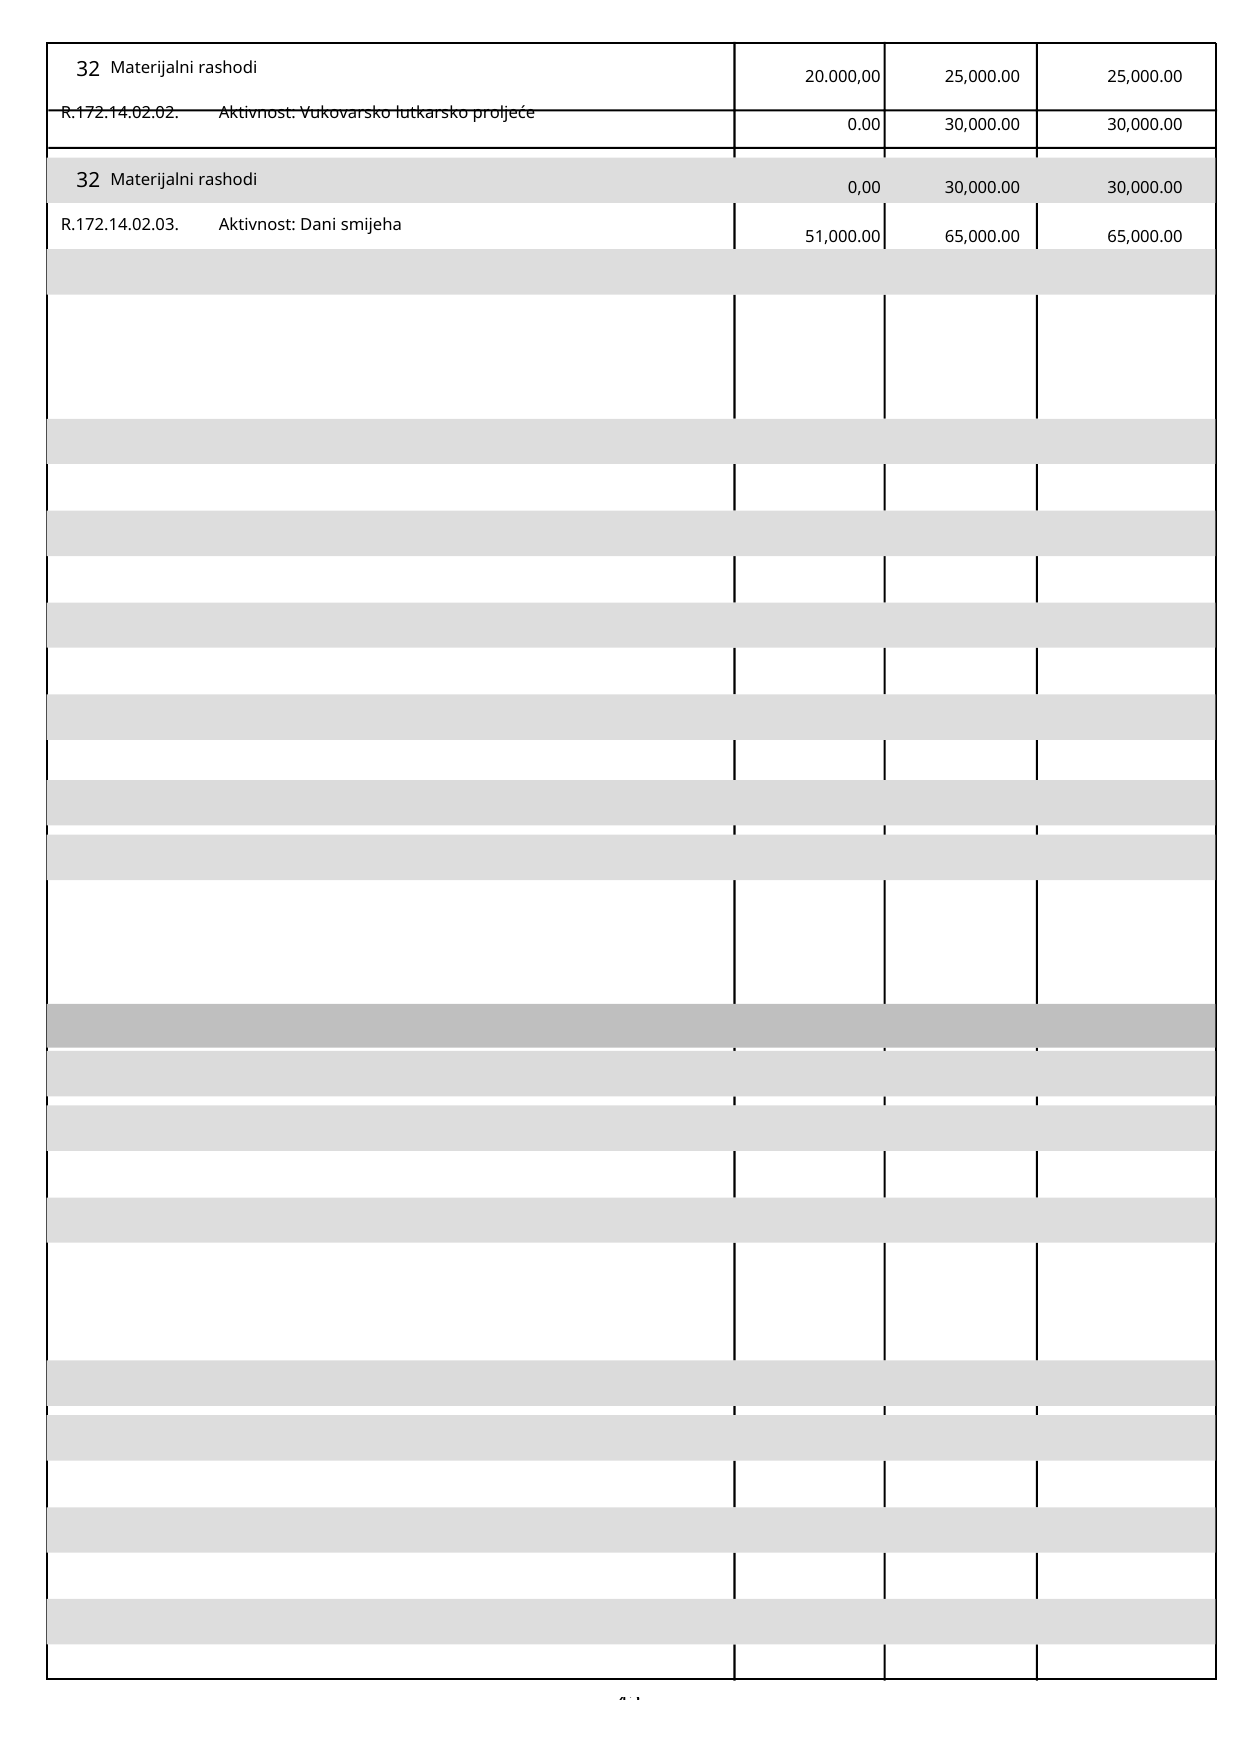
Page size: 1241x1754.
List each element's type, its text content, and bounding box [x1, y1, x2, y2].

text 25,000.00 [944, 64, 1036, 87]
text 0.00 [768, 113, 880, 135]
text 65,000.00 [944, 224, 1036, 247]
text 25,000.00 [1107, 64, 1230, 87]
text 30,000.00 [1107, 113, 1230, 135]
text 0,00 [768, 176, 881, 199]
text 32 Materijalni rashodi [76, 54, 566, 82]
list Aktivnost: Dani smijeha [61, 213, 424, 235]
text 32 Materijalni rashodi [76, 166, 424, 194]
list Aktivnost: Vukovarsko lutkarsko proljeće [61, 101, 566, 123]
text 51,000.00 [768, 224, 881, 247]
text 30,000.00 [944, 176, 1036, 199]
text 20.000,00 [768, 64, 881, 87]
text 30,000.00 [944, 113, 1036, 135]
text 30,000.00 [1107, 176, 1230, 199]
text 65,000.00 [1107, 224, 1230, 247]
